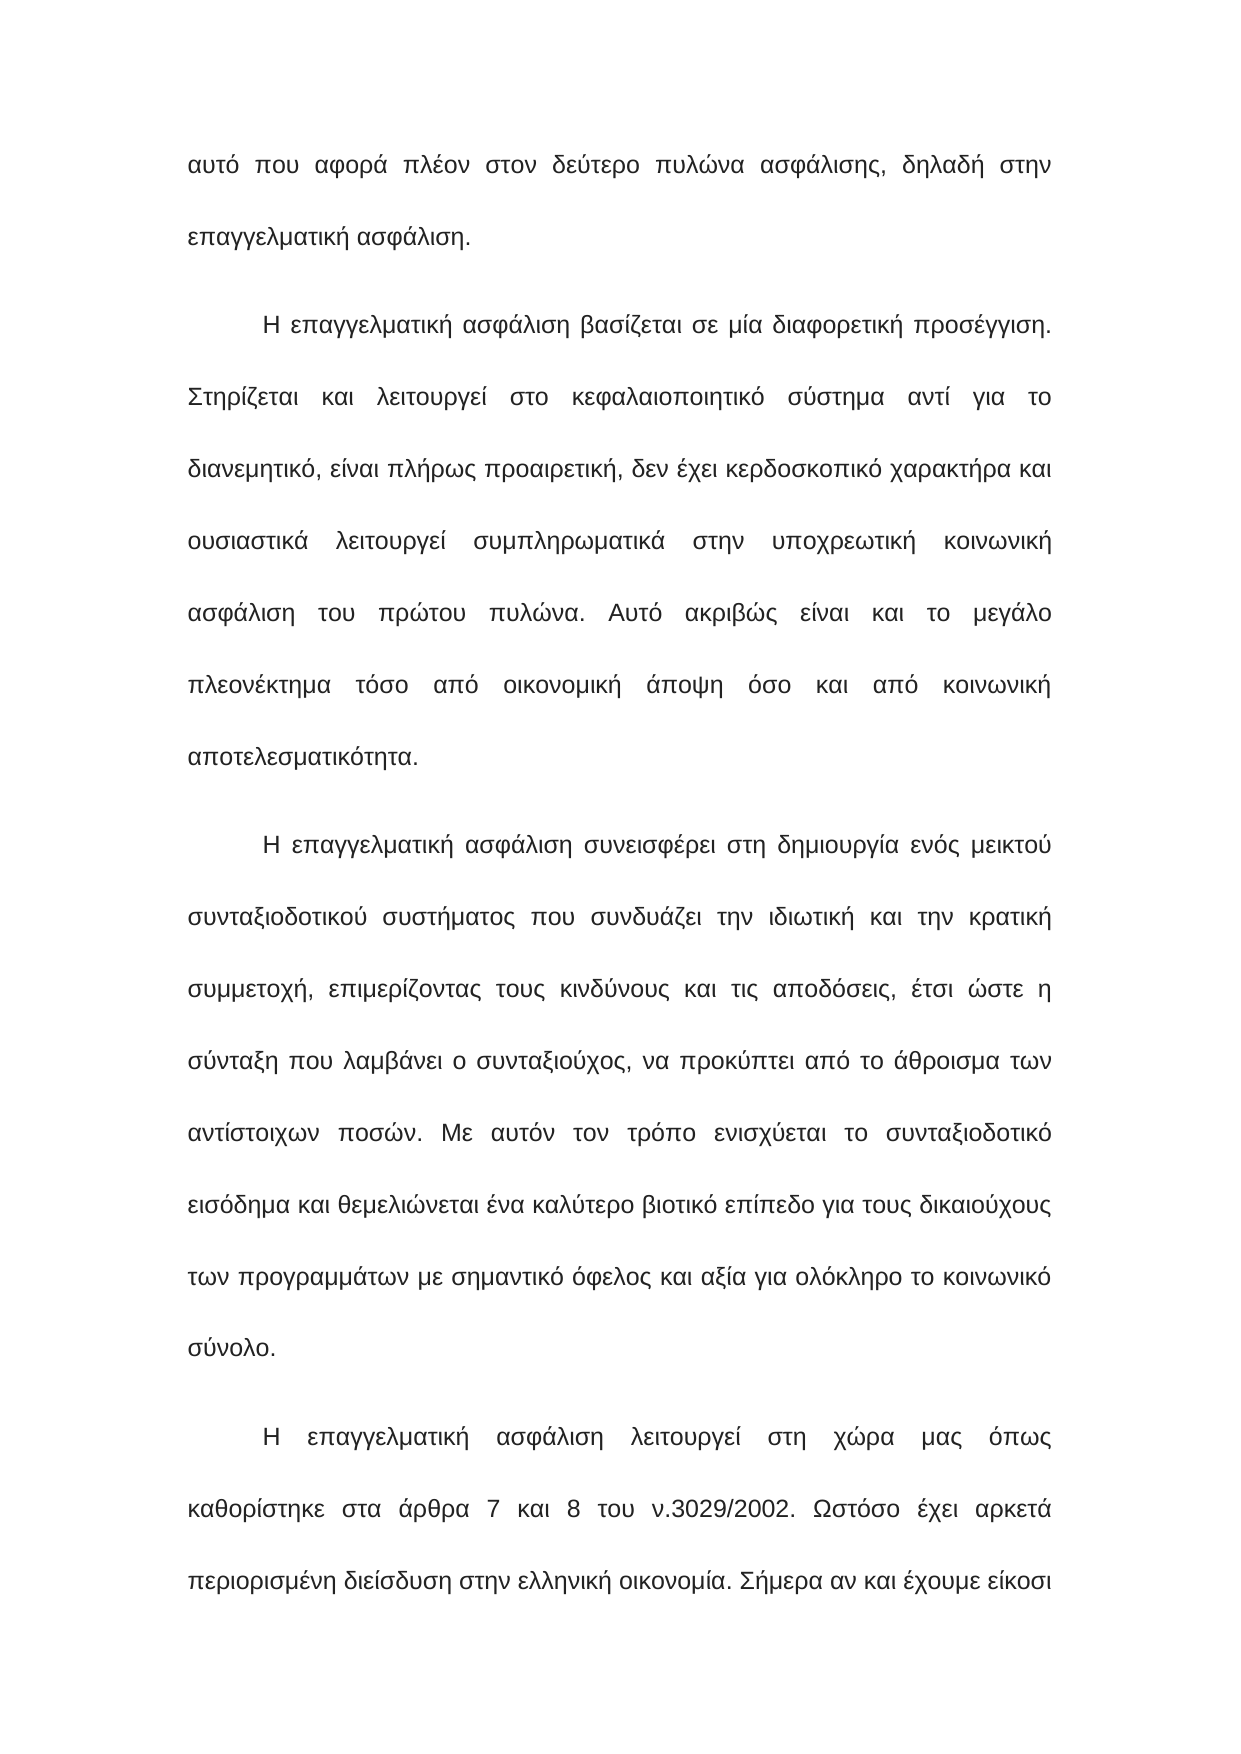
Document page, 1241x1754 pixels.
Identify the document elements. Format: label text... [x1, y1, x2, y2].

text Η επαγγελματική ασφάλιση συνεισφέρει στη δημιουργία ενός μεικτού συνταξιοδοτικού συστήματος που συνδυάζει την ιδιωτική και την κρατική συμμετοχή, επιμερίζοντας τους κινδύνους και τις αποδόσεις, έτσι ώστε η σύνταξη που λαμβάνει ο συνταξιούχος, να προκύπτει από το άθροισμα των αντίστοιχων ποσών. Με αυτόν τον τρόπο ενισχύεται το συνταξιοδοτικό εισόδημα και θεμελιώνεται ένα καλύτερο βιοτικό επίπεδο για τους δικαιούχους των προγραμμάτων με σημαντικό όφελος και αξία για ολόκληρο το κοινωνικό σύνολο. [187, 830, 1053, 1272]
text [187, 150, 1053, 251]
text H επαγγελματική ασφάλιση βασίζεται σε μία διαφορετική προσέγγιση. Στηρίζεται και λειτουργεί στο κεφαλαιοποιητικό σύστημα αντί για το διανεμητικό, είναι πλήρως προαιρετική, δεν έχει κερδοσκοπικό χαρακτήρα και ουσιαστικά λειτουργεί συμπληρωματικά στην υποχρεωτική κοινωνική ασφάλιση του πρώτου πυλώνα. Αυτό ακριβώς είναι και το μεγάλο πλεονέκτημα τόσο από οικονομική άποψη όσο και από κοινωνική αποτελεσματικότητα. [187, 310, 1053, 770]
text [187, 1422, 1053, 1594]
text Η επαγγελματική ασφάλιση συνεισφέρει στη δημιουργία ενός μεικτού συνταξιοδοτικού συστήματος που συνδυάζει την ιδιωτική και την κρατική συμμετοχή, επιμερίζοντας τους κινδύνους και τις αποδόσεις, έτσι ώστε η σύνταξη που λαμβάνει ο συνταξιούχος, να προκύπτει από το άθροισμα των αντίστοιχων ποσών. Με αυτόν τον τρόπο ενισχύεται το συνταξιοδοτικό εισόδημα και θεμελιώνεται ένα καλύτερο βιοτικό επίπεδο για τους δικαιούχους των προγραμμάτων με σημαντικό όφελος και αξία για ολόκληρο το κοινωνικό σύνολο. [187, 1274, 1053, 1362]
